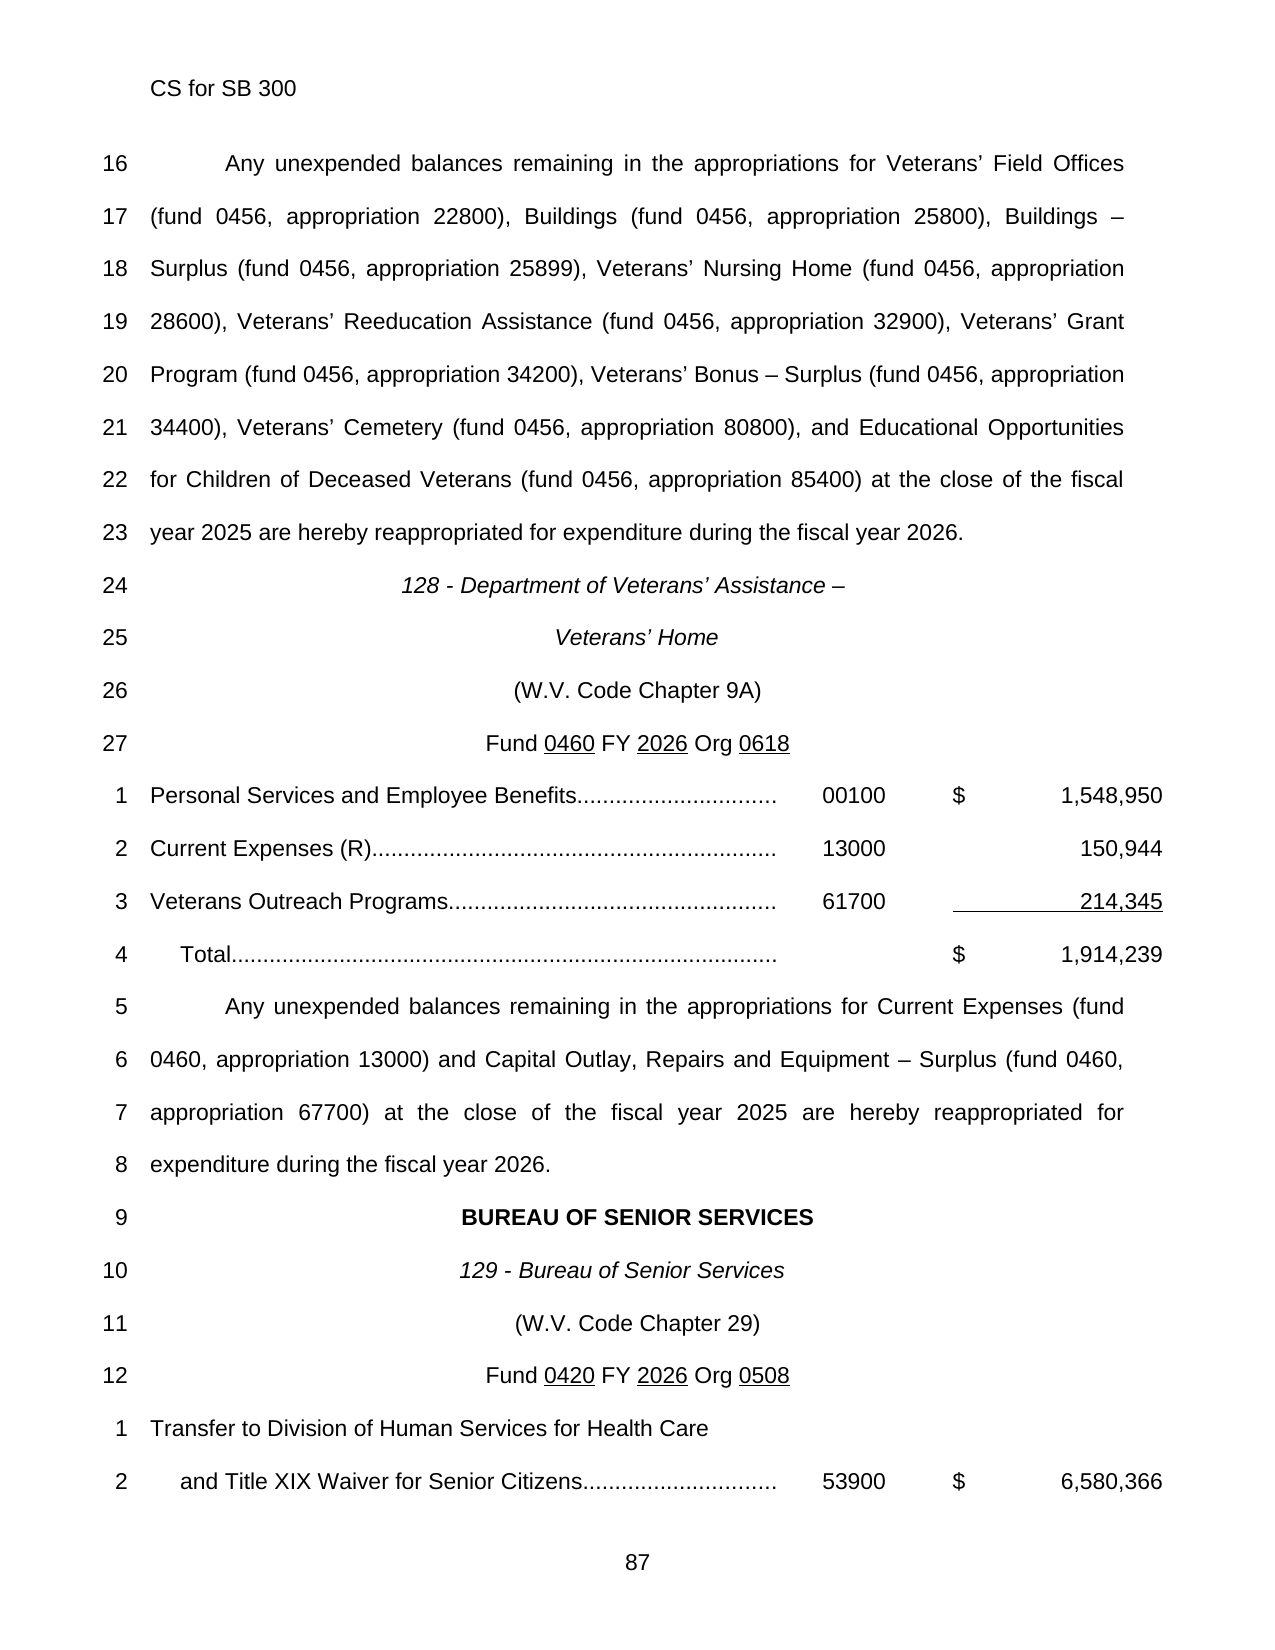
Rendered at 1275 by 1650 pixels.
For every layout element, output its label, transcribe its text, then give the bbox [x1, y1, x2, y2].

text Veterans’ Home [150, 624, 1125, 651]
text Personal Services and Employee Benefits 00100 $ 1,548,950 [150, 782, 1125, 809]
text and Title XIX Waiver for Senior Citizens 53900 $ 6,580,366 [150, 1468, 1125, 1494]
text Any unexpended balances remaining in the appropriations for Veterans’ Field Offices (fund 0456, appropriation 22800), Buildings (fund 0456, appropriation 25800), Buildings – Surplus (fund 0456, appropriation 25899), Veterans’ Nursing Home (fund 0456, appropriation 28600), Veterans’ Reeducation Assistance (fund 0456, appropriation 32900), Veterans’ Grant Program (fund 0456, appropriation 34200), Veterans’ Bonus – Surplus (fund 0456, appropriation 34400), Veterans’ Cemetery (fund 0456, appropriation 80800), and Educational Opportunities for Children of Deceased Veterans (fund 0456, appropriation 85400) at the close of the fiscal year 2025 are hereby reappropriated for expenditure during the fiscal year 2026. [150, 150, 1125, 545]
text Total $ 1,914,239 [150, 941, 1125, 967]
list Department of Veterans’ Assistance – [150, 572, 1125, 598]
text Current Expenses (R) 13000 150,944 [150, 835, 1125, 862]
text Transfer to Division of Human Services for Health Care [150, 1415, 1125, 1441]
text Fund 0420 FY 2026 Org 0508 [150, 1362, 1125, 1389]
text (W.V. Code Chapter 29) [150, 1309, 1125, 1336]
text Veterans Outreach Programs 61700 214,345 [150, 888, 1125, 914]
text Fund 0460 FY 2026 Org 0618 [150, 730, 1125, 756]
text (W.V. Code Chapter 9A) [150, 677, 1125, 703]
text BUREAU OF SENIOR SERVICES [150, 1204, 1125, 1231]
list Bureau of Senior Services [150, 1257, 1125, 1283]
text Any unexpended balances remaining in the appropriations for Current Expenses (fund 0460, appropriation 13000) and Capital Outlay, Repairs and Equipment – Surplus (fund 0460, appropriation 67700) at the close of the fiscal year 2025 are hereby reappropriated for expenditure during the fiscal year 2026. [150, 993, 1125, 1178]
